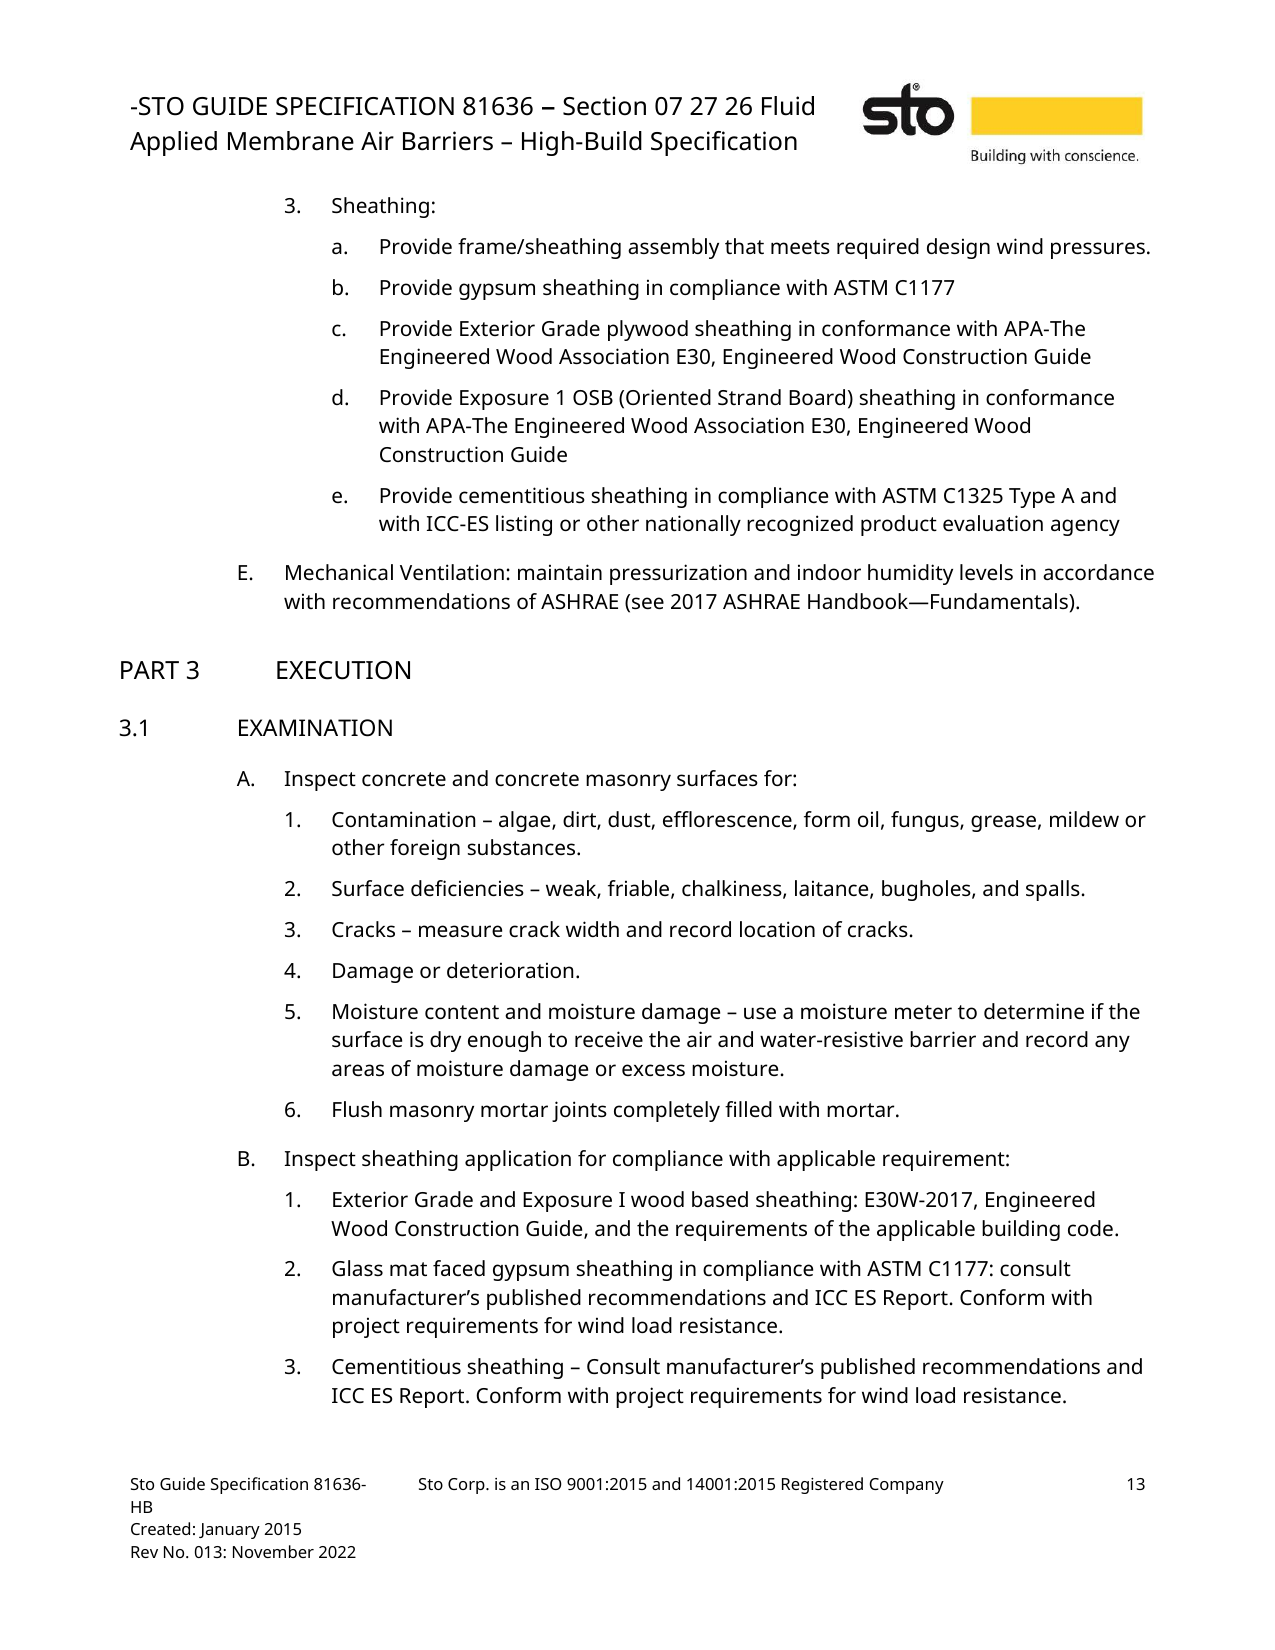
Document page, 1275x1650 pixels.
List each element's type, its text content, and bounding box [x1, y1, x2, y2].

subtitle Provide gypsum sheathing in compliance with ASTM C1177 [331, 273, 1156, 301]
subtitle Glass mat faced gypsum sheathing in compliance with ASTM C1177: consult manufacturer’s published recommendations and ICC ES Report. Conform with project requirements for wind load resistance. [284, 1254, 1156, 1340]
subtitle EXECUTION [118, 653, 1156, 687]
subtitle EXAMINATION [118, 712, 1156, 743]
subtitle Inspect concrete and concrete masonry surfaces for: [237, 764, 1156, 792]
subtitle Cracks – measure crack width and record location of cracks. [284, 915, 1156, 944]
subtitle Moisture content and moisture damage – use a moisture meter to determine if the surface is dry enough to receive the air and water-resistive barrier and record any areas of moisture damage or excess moisture. [284, 997, 1156, 1082]
subtitle Provide Exposure 1 OSB (Oriented Strand Board) sheathing in conformance with APA-The Engineered Wood Association E30, Engineered Wood Construction Guide [331, 383, 1156, 468]
subtitle Sheathing: [284, 191, 1156, 219]
subtitle Provide Exterior Grade plywood sheathing in conformance with APA-The Engineered Wood Association E30, Engineered Wood Construction Guide [331, 314, 1156, 371]
subtitle Provide cementitious sheathing in compliance with ASTM C1325 Type A and with ICC-ES listing or other nationally recognized product evaluation agency [331, 481, 1156, 538]
subtitle Provide frame/sheathing assembly that meets required design wind pressures. [331, 232, 1156, 260]
subtitle Mechanical Ventilation: maintain pressurization and indoor humidity levels in accordance with recommendations of ASHRAE (see 2017 ASHRAE Handbook—Fundamentals). [237, 558, 1156, 615]
subtitle Flush masonry mortar joints completely filled with mortar. [284, 1095, 1156, 1123]
picture [859, 79, 1146, 167]
subtitle Damage or deterioration. [284, 956, 1156, 985]
subtitle Inspect sheathing application for compliance with applicable requirement: [237, 1144, 1156, 1173]
subtitle Exterior Grade and Exposure I wood based sheathing: E30W-2017, Engineered Wood Construction Guide, and the requirements of the applicable building code. [284, 1185, 1156, 1242]
subtitle Surface deficiencies – weak, friable, chalkiness, laitance, bugholes, and spalls. [284, 874, 1156, 903]
subtitle Cementitious sheathing – Consult manufacturer’s published recommendations and ICC ES Report. Conform with project requirements for wind load resistance. [284, 1352, 1156, 1409]
subtitle Contamination – algae, dirt, dust, efflorescence, form oil, fungus, grease, mildew or other foreign substances. [284, 805, 1156, 862]
